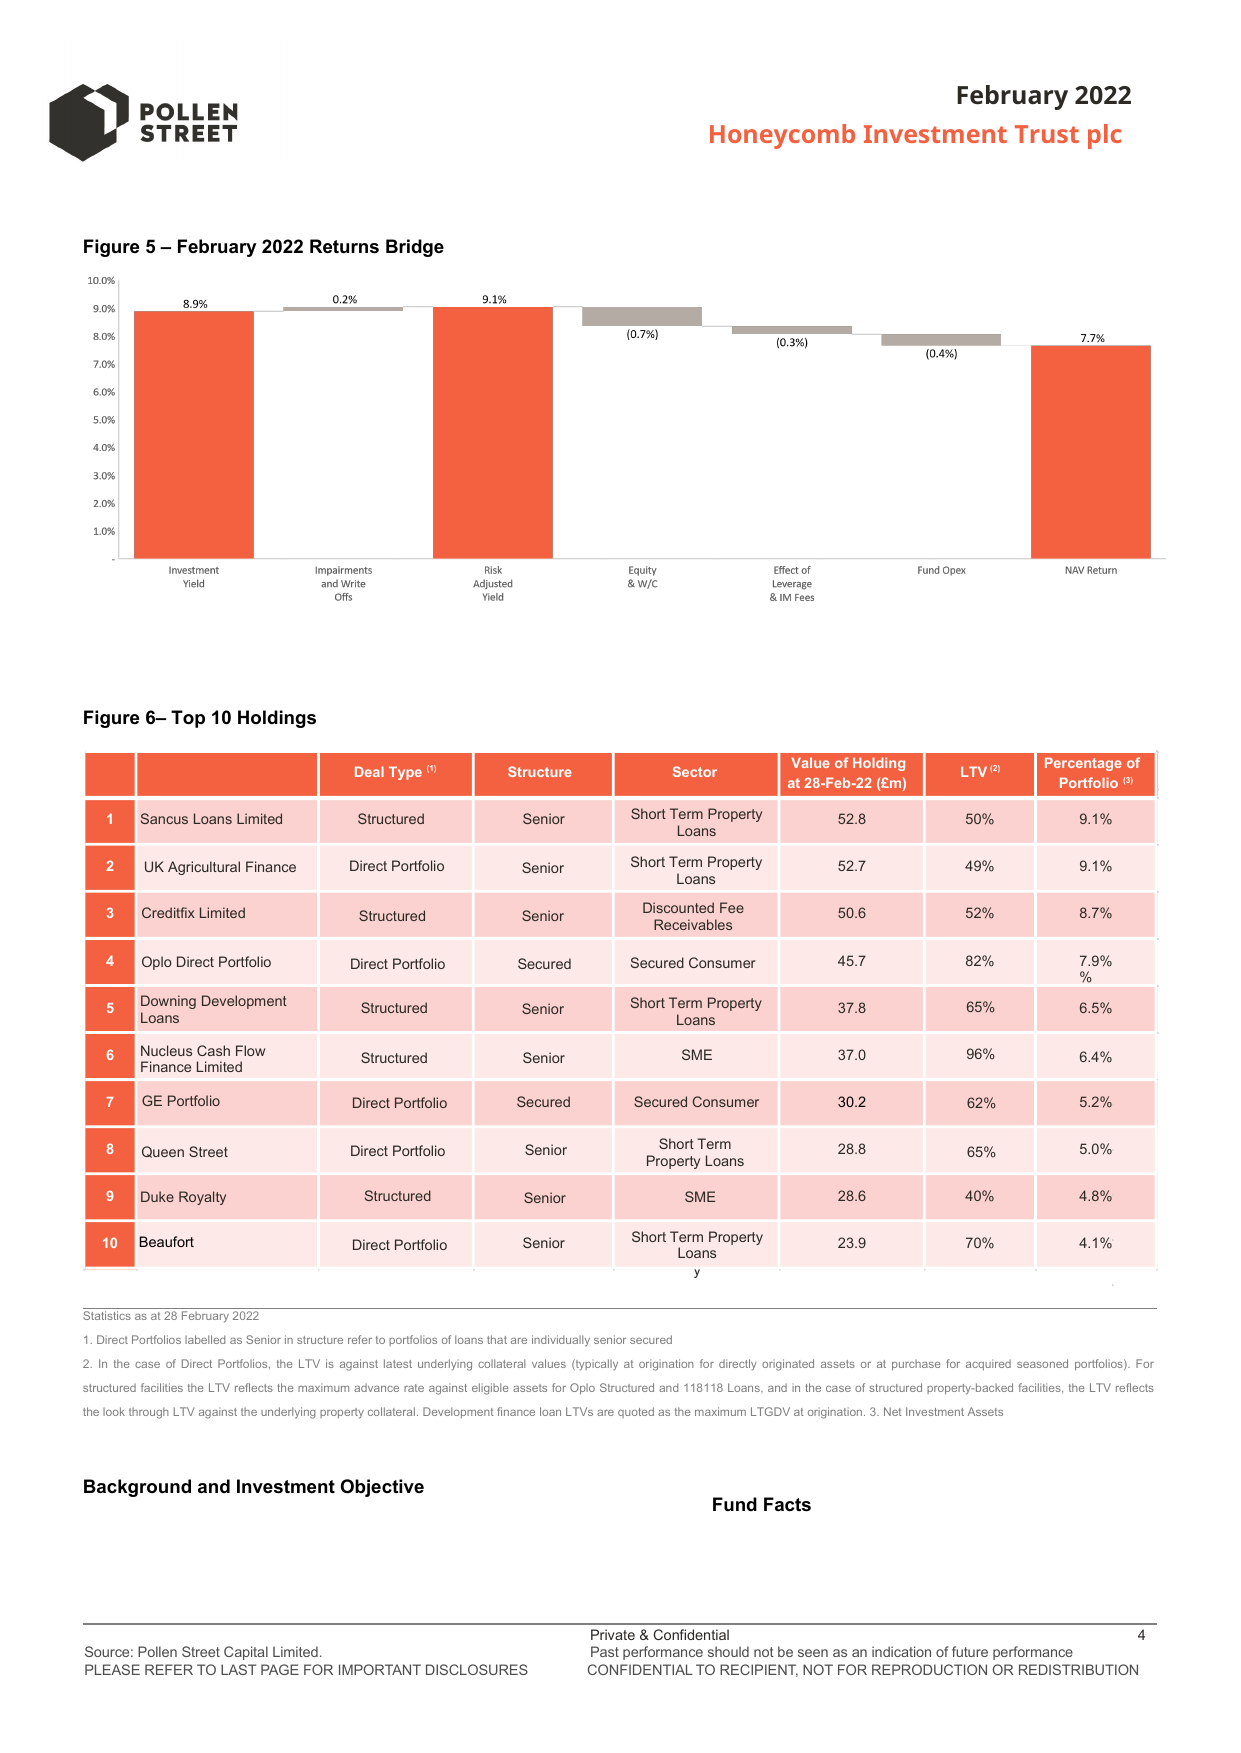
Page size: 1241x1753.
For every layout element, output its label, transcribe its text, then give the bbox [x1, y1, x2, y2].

picture [5, 39, 299, 164]
subtitle Background and Investment Objective [83, 1476, 644, 1498]
picture [59, 270, 1170, 621]
text Figure 5 – February 2022 Returns Bridge [83, 236, 1157, 258]
text Figure 6– Top 10 Holdings [83, 707, 1157, 728]
text 1. Direct Portfolios labelled as Senior in structure refer to portfolios of loans that are individually senior secured [83, 1333, 1157, 1357]
text 2. In the case of Direct Portfolios, the LTV is against latest underlying collateral values (typically at origination for directly originated assets or at purchase for acquired seasoned portfolios). For structured facilities the LTV reflects the maximum advance rate against eligible assets for Oplo Structured and 118118 Loans, and in the case of structured property-backed facilities, the LTV reflects the look through LTV against the underlying property collateral. Development finance loan LTVs are quoted as the maximum LTGDV at origination. 3. Net Investment Assets [83, 1357, 1157, 1429]
text Statistics as at 28 February 2022 [83, 1309, 1157, 1333]
